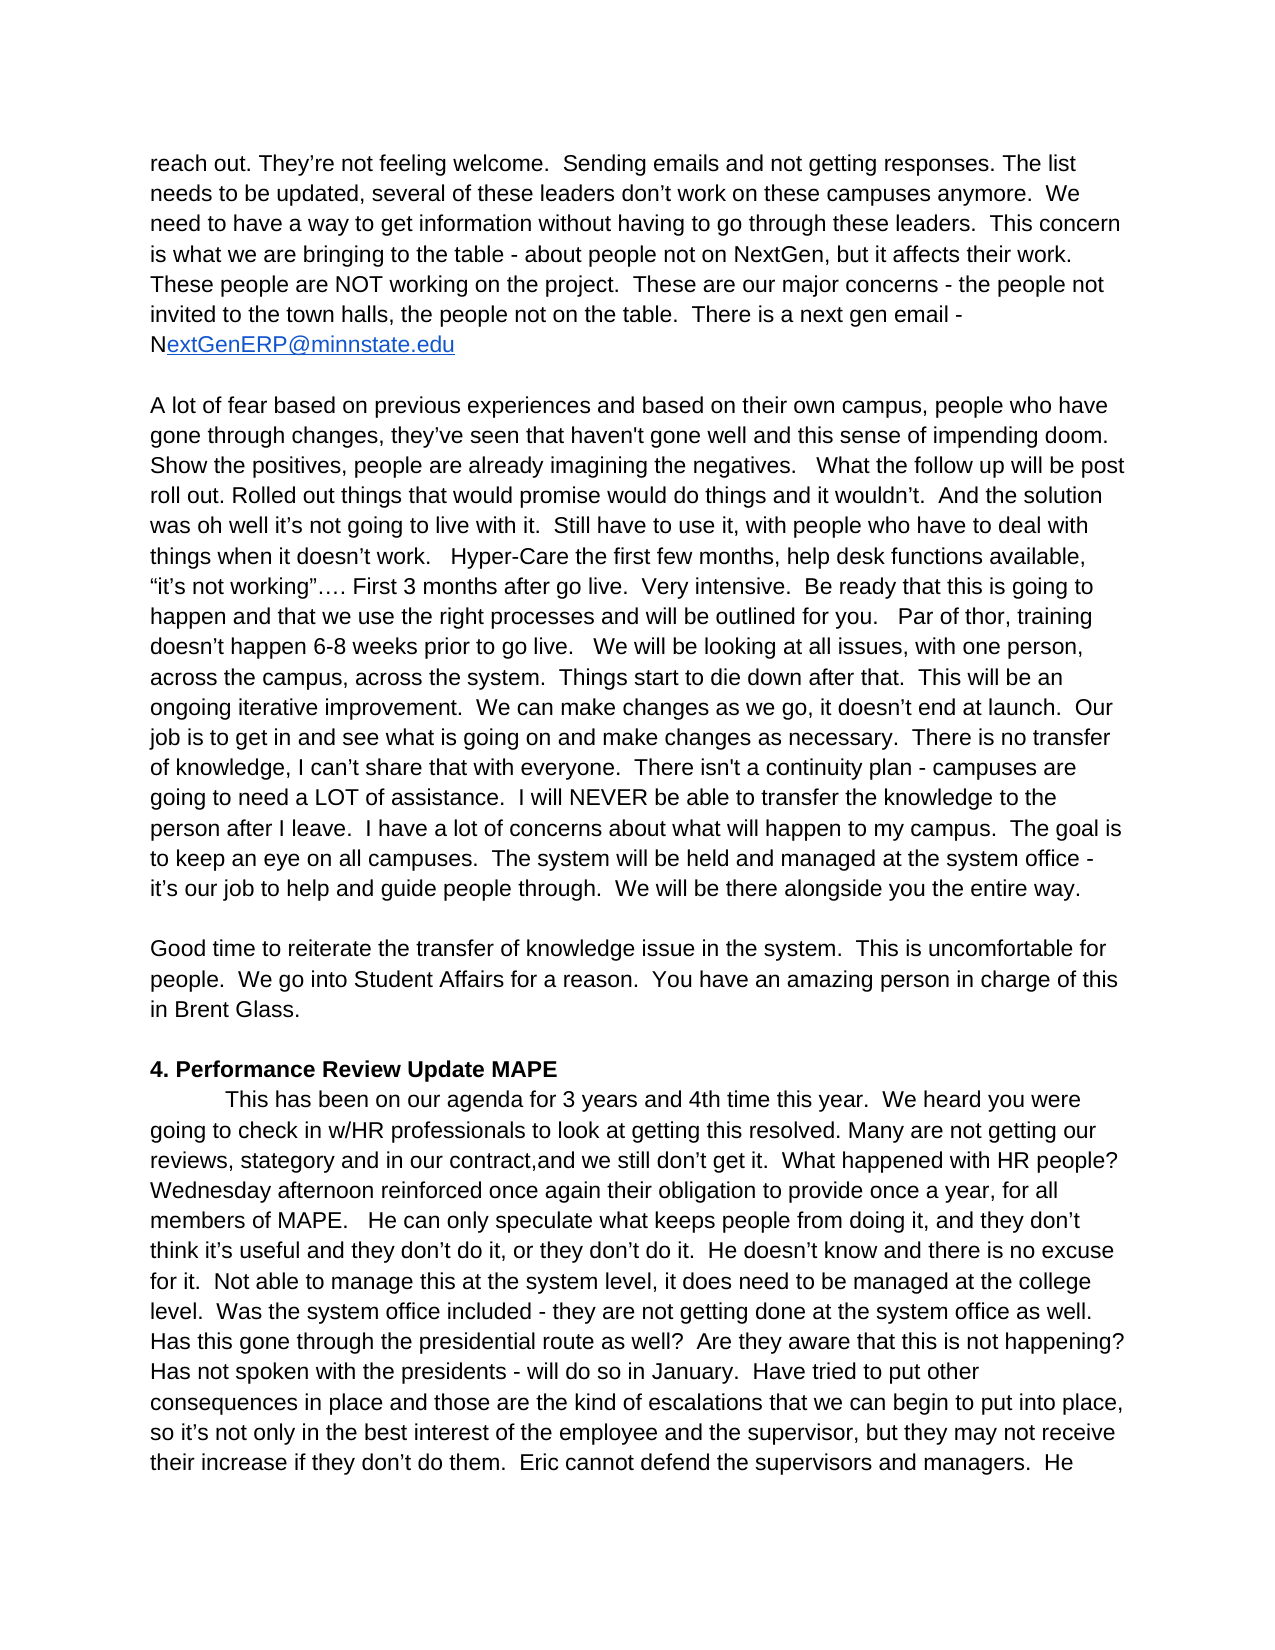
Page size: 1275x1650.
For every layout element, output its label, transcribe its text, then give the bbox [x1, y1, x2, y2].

text This has been on our agenda for 3 years and 4th time this year. We heard you were going to check in w/HR professionals to look at getting this resolved. Many are not getting our reviews, stategory and in our contract,and we still don’t get it. What happened with HR people? [150, 1086, 1125, 1173]
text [150, 150, 1125, 358]
text Good time to reiterate the transfer of knowledge issue in the system. This is uncomfortable for people. We go into Student Affairs for a reason. You have an amazing person in charge of this in Brent Glass. [150, 935, 1125, 1022]
text 4. Performance Review Update MAPE [150, 1056, 1125, 1083]
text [150, 1177, 1125, 1475]
text A lot of fear based on previous experiences and based on their own campus, people who have gone through changes, they’ve seen that haven't gone well and this sense of impending doom. Show the positives, people are already imagining the negatives. What the follow up will be post roll out. Rolled out things that would promise would do things and it wouldn’t. And the solution was oh well it’s not going to live with it. Still have to use it, with people who have to deal with things when it doesn’t work. Hyper-Care the first few months, help desk functions available, “it’s not working”…. First 3 months after go live. Very intensive. Be ready that this is going to happen and that we use the right processes and will be outlined for you. Par of thor, training doesn’t happen 6-8 weeks prior to go live. We will be looking at all issues, with one person, across the campus, across the system. Things start to die down after that. This will be an ongoing iterative improvement. We can make changes as we go, it doesn’t end at launch. Our job is to get in and see what is going on and make changes as necessary. There is no transfer of knowledge, I can’t share that with everyone. There isn't a continuity plan - campuses are going to need a LOT of assistance. I will NEVER be able to transfer the knowledge to the person after I leave. I have a lot of concerns about what will happen to my campus. The goal is to keep an eye on all campuses. The system will be held and managed at the system office - it’s our job to help and guide people through. We will be there alongside you the entire way. [150, 392, 1125, 901]
